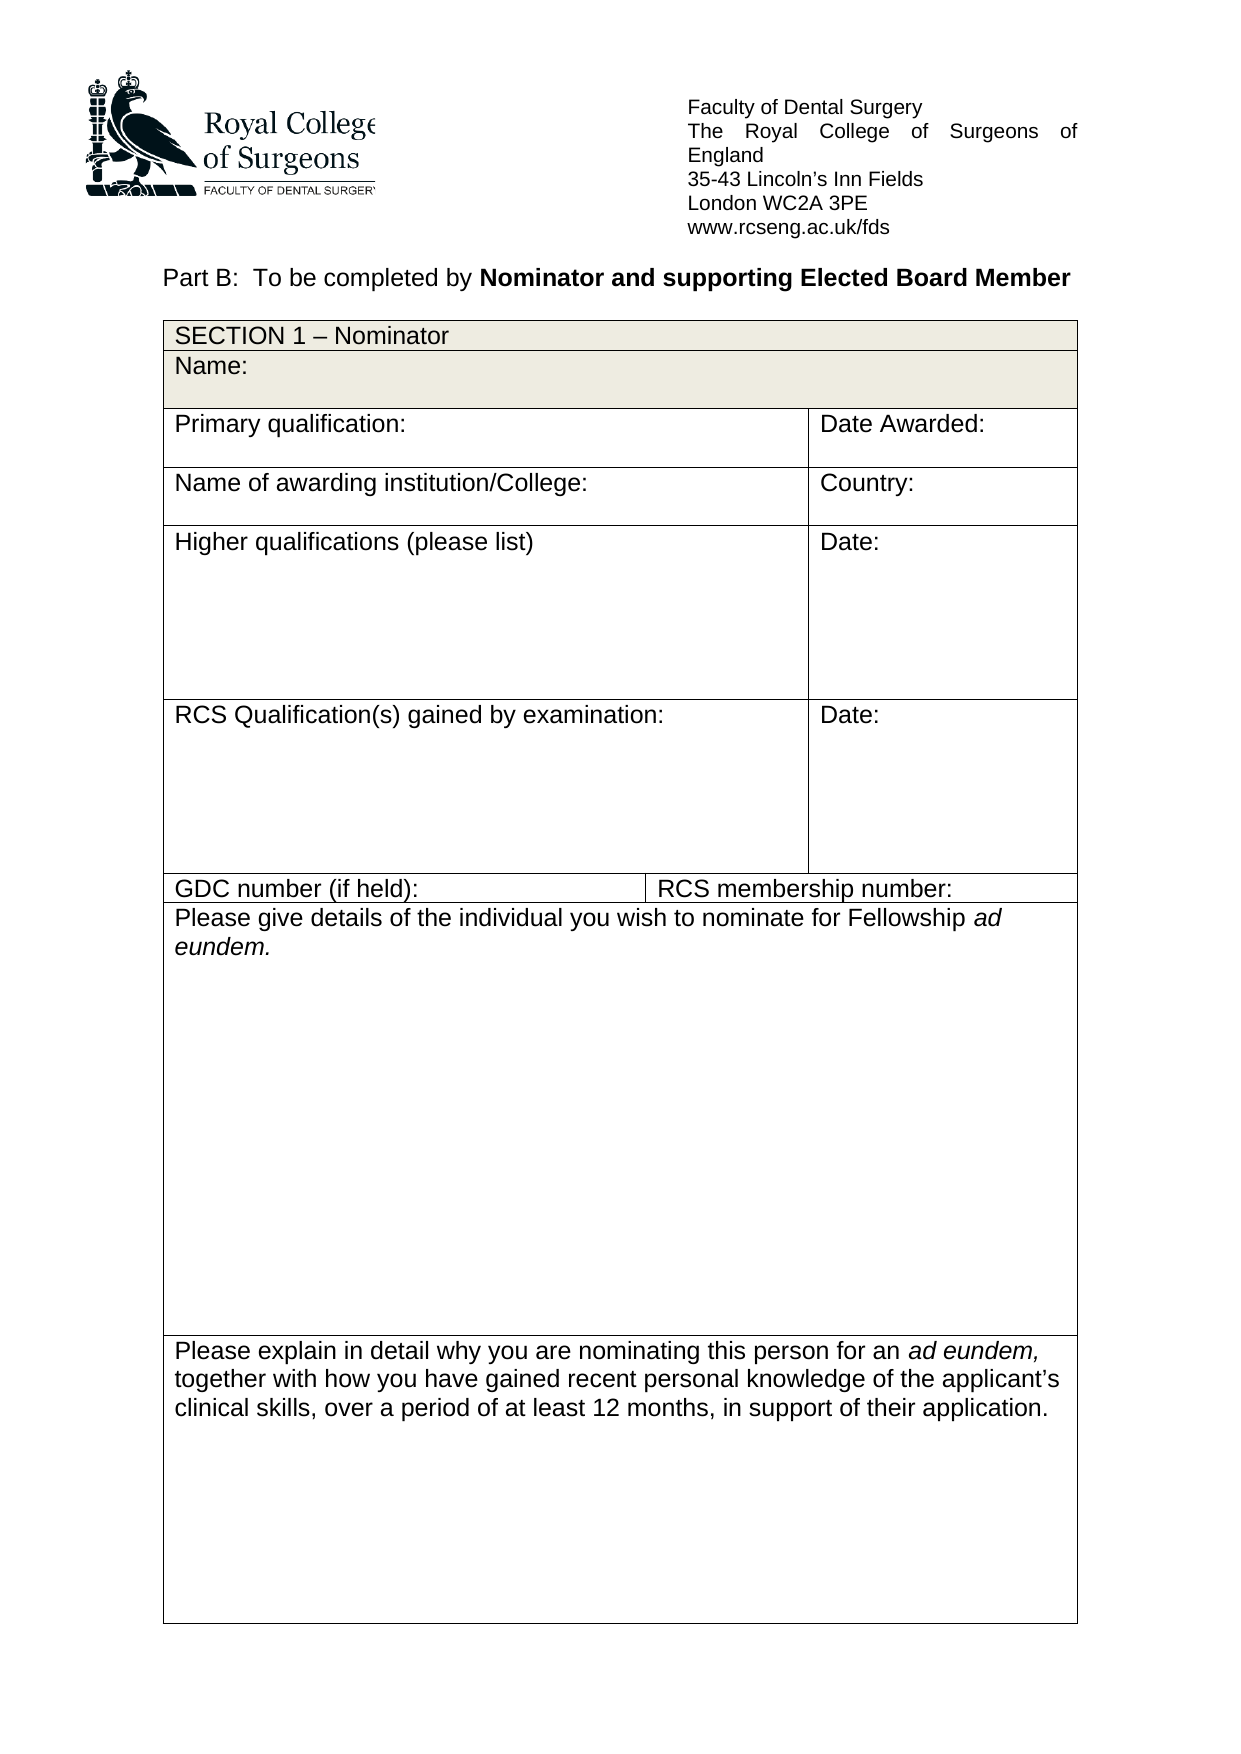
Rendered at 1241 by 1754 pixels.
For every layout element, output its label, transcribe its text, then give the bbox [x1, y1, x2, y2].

table_cell Date: [809, 526, 1077, 699]
table_cell Name of awarding institution/College: [164, 468, 808, 525]
text Part B: To be completed by Nominator and supporting Elected Board Member [162, 262, 1078, 291]
table_cell RCS membership number: [646, 874, 1077, 902]
table_cell Primary qualification: [164, 409, 808, 467]
table_cell Date: [809, 700, 1077, 872]
table_cell Higher qualifications (please list) [164, 526, 808, 699]
table_header SECTION 1 – Nominator [164, 321, 1077, 350]
picture [84, 70, 376, 196]
table_cell GDC number (if held): [164, 874, 645, 902]
table_cell Name: [164, 351, 1077, 408]
table_cell Country: [809, 468, 1077, 525]
table_cell RCS Qualification(s) gained by examination: [164, 700, 808, 872]
table_cell Please give details of the individual you wish to nominate for Fellowship ad eundem. [164, 903, 1077, 1334]
table_cell Date Awarded: [809, 409, 1077, 467]
